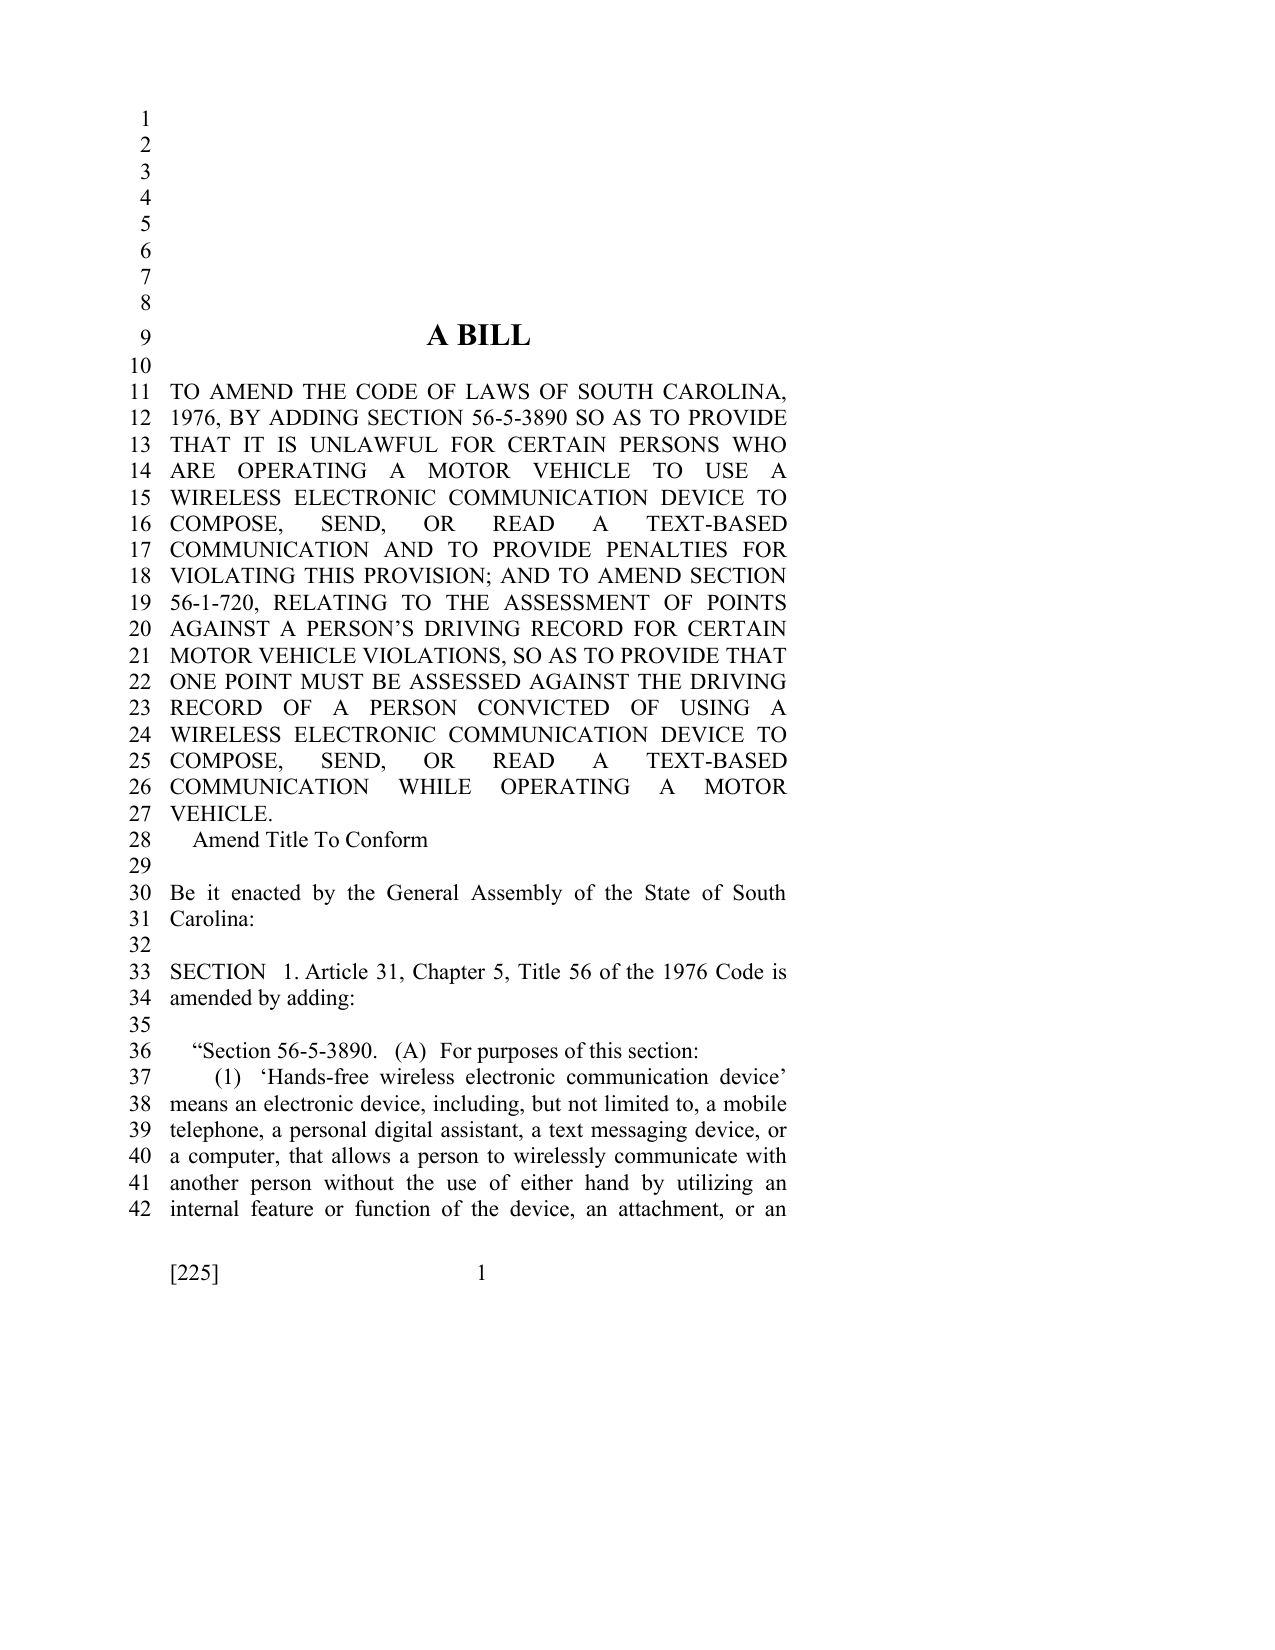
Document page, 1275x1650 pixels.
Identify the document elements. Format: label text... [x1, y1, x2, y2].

text A BILL [169, 316, 787, 352]
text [169, 1063, 787, 1221]
text TO AMEND THE CODE OF LAWS OF SOUTH CAROLINA, 1976, BY ADDING SECTION 56-5-3890 SO AS TO PROVIDE THAT IT IS UNLAWFUL FOR CERTAIN PERSONS WHO ARE OPERATING A MOTOR VEHICLE TO USE A WIRELESS ELECTRONIC COMMUNICATION DEVICE TO COMPOSE, SEND, OR READ A TEXT-BASED COMMUNICATION AND TO PROVIDE PENALTIES FOR VIOLATING THIS PROVISION; AND TO AMEND SECTION 56-1-720, RELATING TO THE ASSESSMENT OF POINTS AGAINST A PERSON’S DRIVING RECORD FOR CERTAIN MOTOR VEHICLE VIOLATIONS, SO AS TO PROVIDE THAT ONE POINT MUST BE ASSESSED AGAINST THE DRIVING RECORD OF A PERSON CONVICTED OF USING A WIRELESS ELECTRONIC COMMUNICATION DEVICE TO COMPOSE, SEND, OR READ A TEXT-BASED COMMUNICATION WHILE OPERATING A MOTOR VEHICLE. [169, 378, 787, 826]
text Be it enacted by the General Assembly of the State of South Carolina: [169, 879, 787, 932]
text “Section 56-5-3890. (A) For purposes of this section: [169, 1037, 787, 1063]
text SECTION 1. Article 31, Chapter 5, Title 56 of the 1976 Code is amended by adding: [169, 958, 787, 1011]
text Amend Title To Conform [169, 826, 787, 852]
